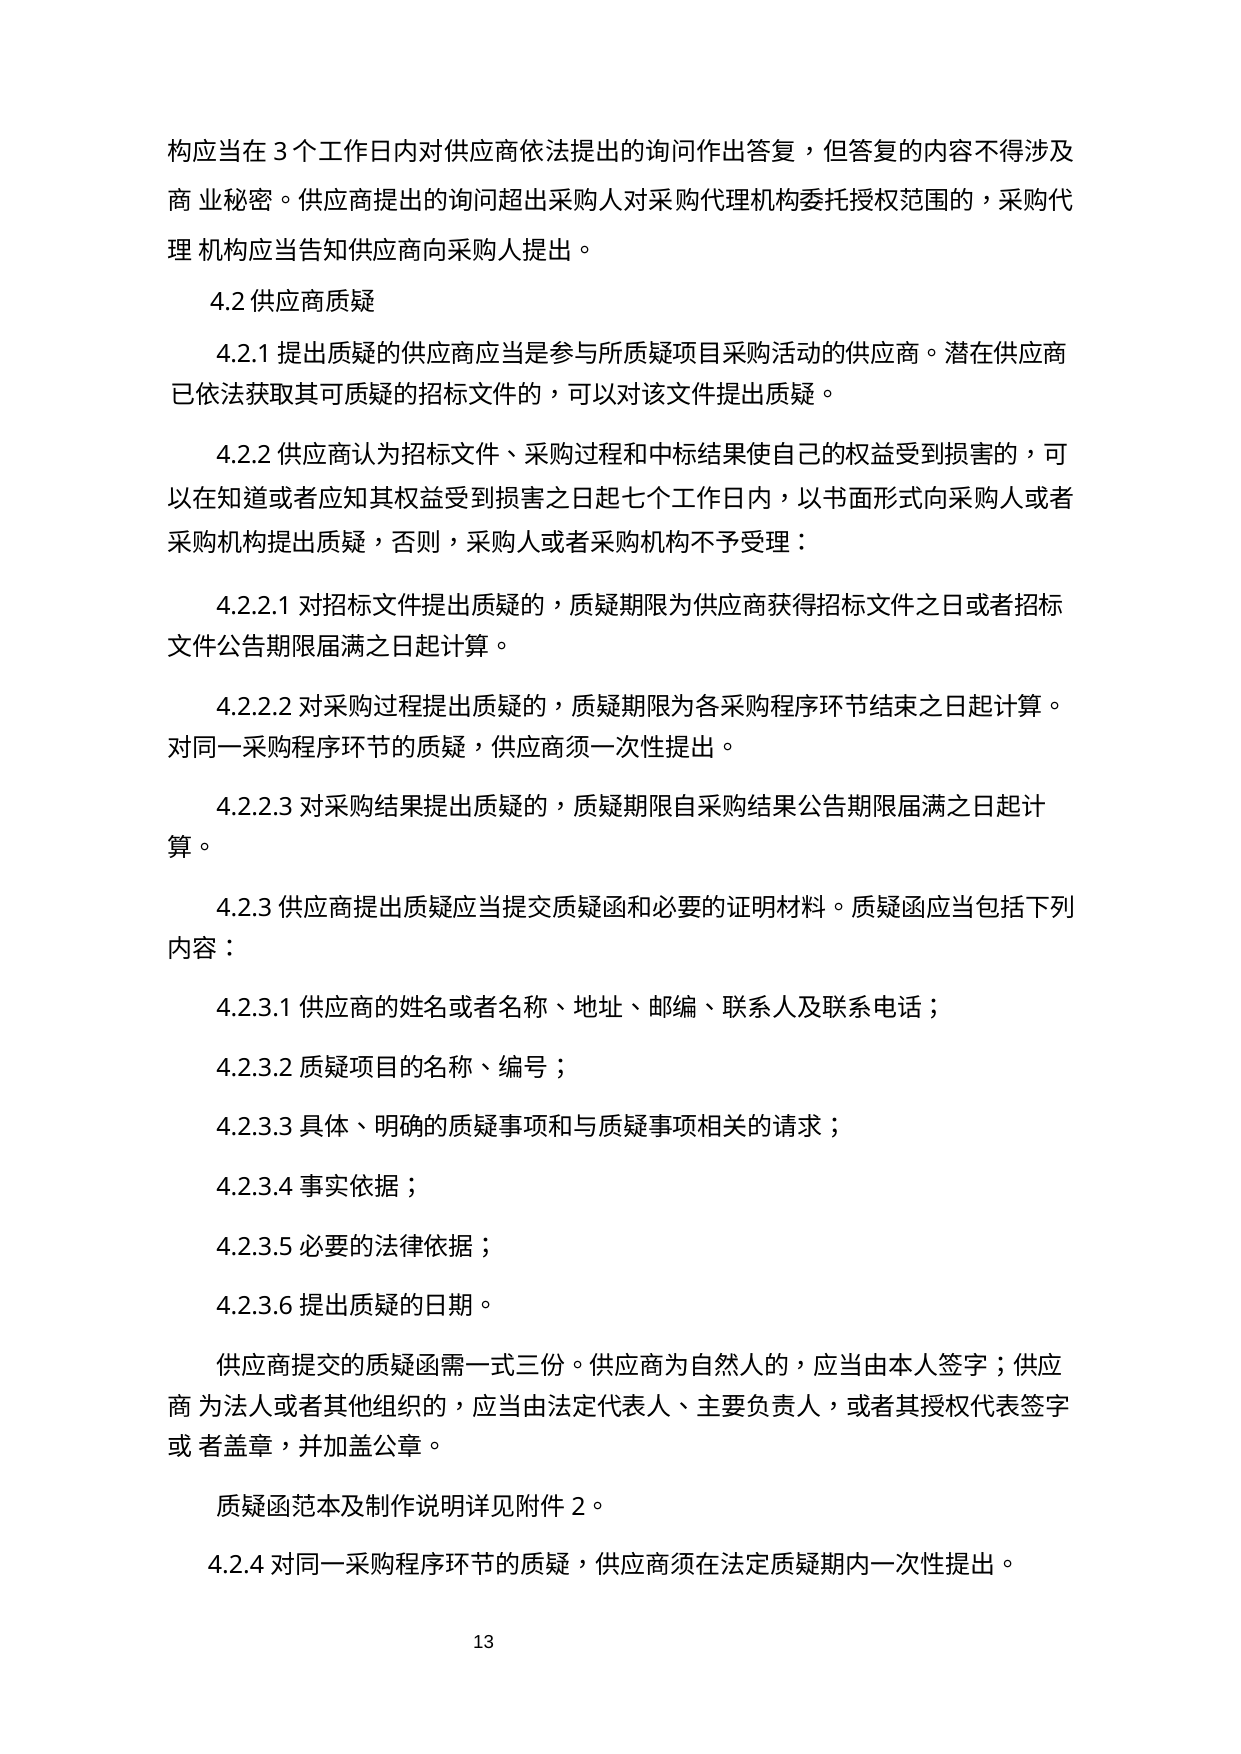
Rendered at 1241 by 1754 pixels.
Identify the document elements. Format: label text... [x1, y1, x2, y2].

text 供应商提交的质疑函需一式三份。供应商为自然人的，应当由本人签字；供应商 为法人或者其他组织的，应当由法定代表人、主要负责人，或者其授权代表签字或 者盖章，并加盖公章。 [167, 1347, 1080, 1463]
text 4.2.3 供应商提出质疑应当提交质疑函和必要的证明材料。质疑函应当包括下列内容： [167, 889, 1080, 964]
text 4.2.2.2 对采购过程提出质疑的，质疑期限为各采购程序环节结束之日起计算。 对同一采购程序环节的质疑，供应商须一次性提出。 [167, 689, 1080, 763]
text 4.2.3.4 事实依据； [167, 1169, 1080, 1203]
text 4.2.3.6 提出质疑的日期。 [167, 1288, 1080, 1322]
text 4.2.3.5 必要的法律依据； [167, 1228, 1080, 1262]
text 4.2.3.1 供应商的姓名或者名称、地址、邮编、联系人及联系电话； [167, 990, 1080, 1024]
text 4.2.3.3 具体、明确的质疑事项和与质疑事项相关的请求； [167, 1109, 1080, 1143]
text 4.2.4 对同一采购程序环节的质疑，供应商须在法定质疑期内一次性提出。 [208, 1548, 1080, 1579]
text 构应当在3个工作日内对供应商依法提出的询问作出答复，但答复的内容不得涉及商 业秘密。供应商提出的询问超出采购人对采购代理机构委托授权范围的，采购代理 机构应当告知供应商向采购人提出。 [167, 134, 1075, 266]
text 质疑函范本及制作说明详见附件 2。 [167, 1489, 1080, 1523]
text 4.2供应商质疑 [210, 286, 1080, 317]
text 4.2.2 供应商认为招标文件、采购过程和中标结果使自己的权益受到损害的，可 以在知道或者应知其权益受到损害之日起七个工作日内，以书面形式向采购人或者 采购机构提出质疑，否则，采购人或者采购机构不予受理： [167, 436, 1075, 559]
text 4.2.3.2 质疑项目的名称、编号； [167, 1049, 1080, 1083]
text 4.2.2.1 对招标文件提出质疑的，质疑期限为供应商获得招标文件之日或者招标 文件公告期限届满之日起计算。 [167, 588, 1075, 663]
text 4.2.2.3 对采购结果提出质疑的，质疑期限自采购结果公告期限届满之日起计 算。 [167, 789, 1080, 864]
text 4.2.1 提出质疑的供应商应当是参与所质疑项目采购活动的供应商。潜在供应商 已依法获取其可质疑的招标文件的，可以对该文件提出质疑。 [170, 335, 1075, 411]
